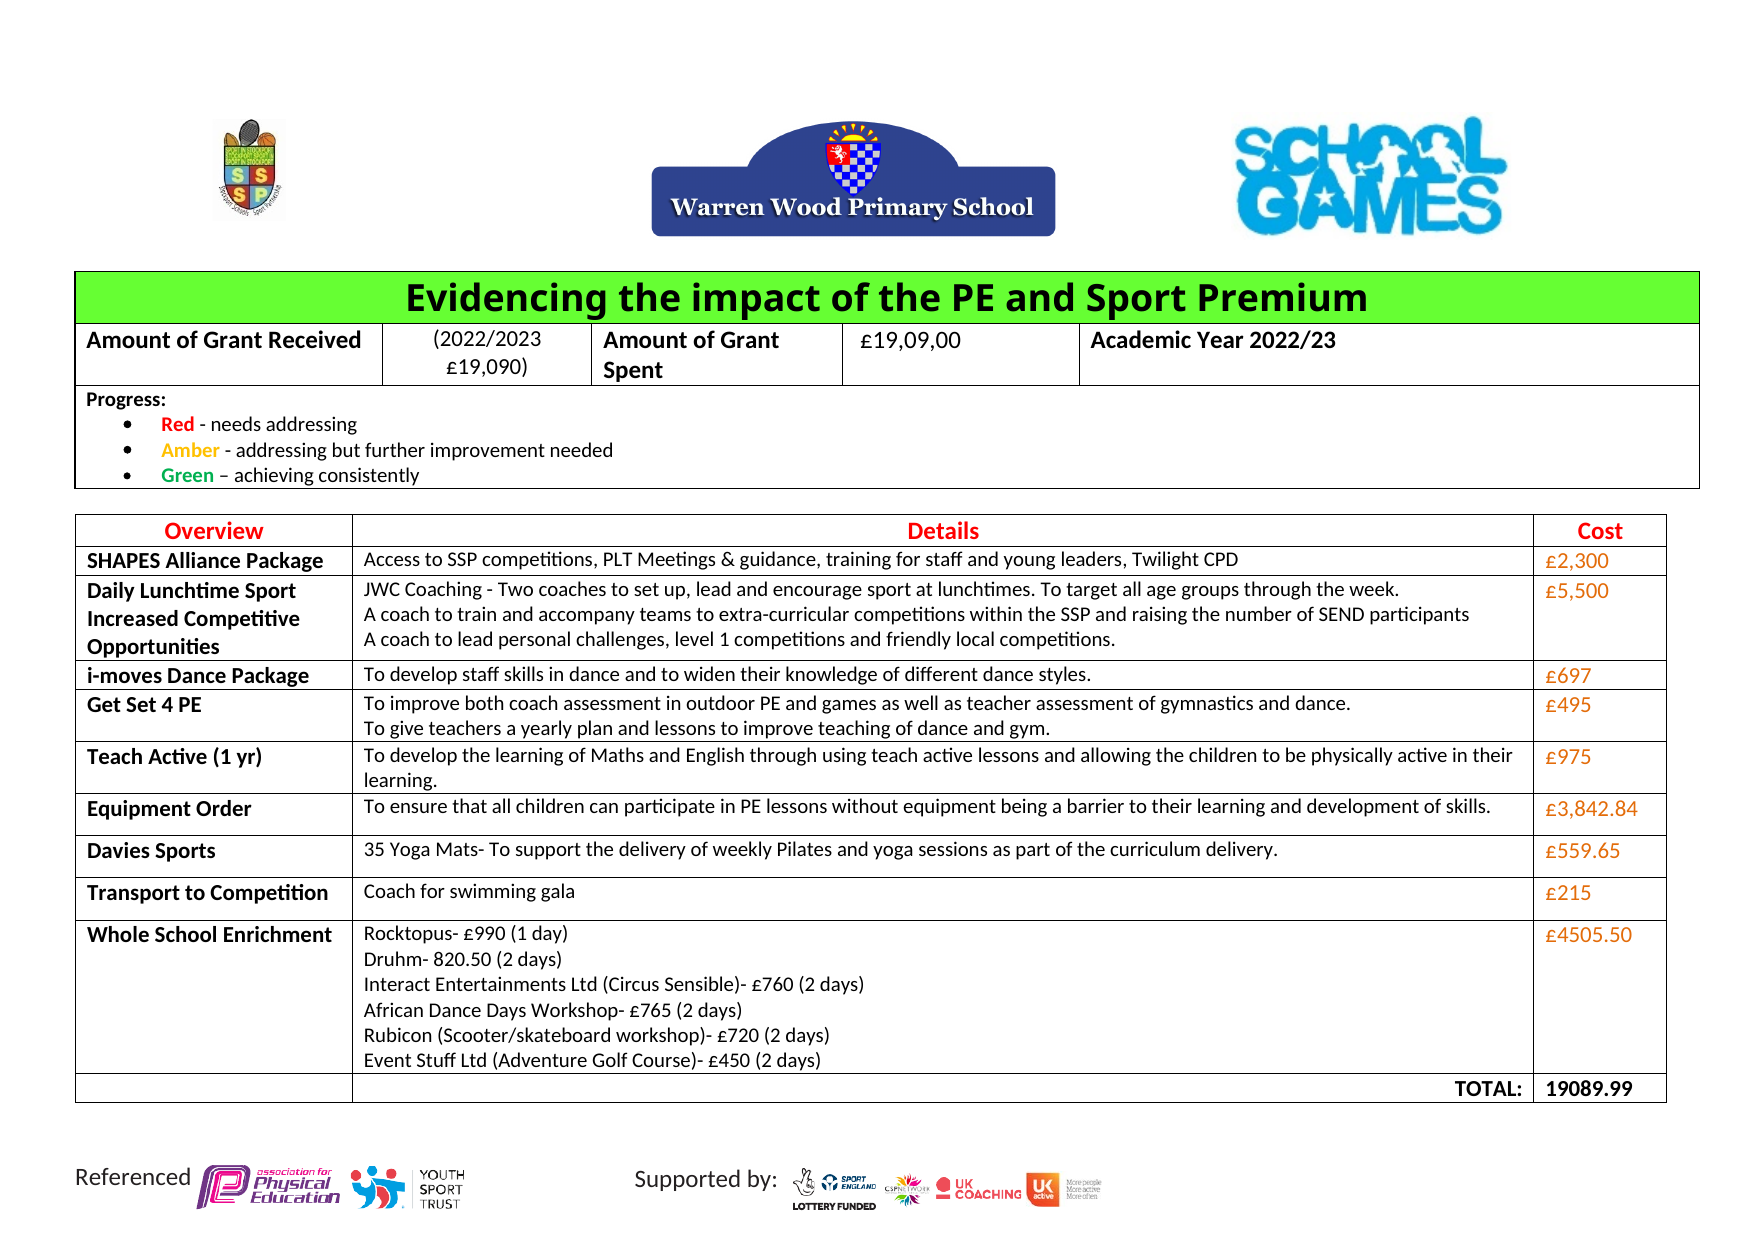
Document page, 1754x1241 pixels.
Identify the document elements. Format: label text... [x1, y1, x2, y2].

picture [350, 1166, 464, 1209]
picture [793, 1168, 815, 1196]
table_header Overview [76, 515, 352, 546]
table_cell To develop staff skills in dance and to widen their knowledge of different dance styles. [353, 661, 1533, 689]
table_header Details [353, 515, 1533, 546]
table_cell [76, 1074, 352, 1102]
table_cell Academic Year 2022/23 [1080, 324, 1699, 385]
table_cell £215 [1534, 878, 1666, 919]
table_cell £2,300 [1534, 547, 1666, 575]
picture [936, 1177, 951, 1199]
picture [885, 1167, 930, 1212]
table_header Evidencing the impact of the PE and Sport Premium [76, 272, 1699, 323]
table_cell TOTAL: [353, 1074, 1533, 1102]
table_cell £975 [1534, 742, 1666, 793]
picture [841, 1176, 876, 1189]
table_cell Equipment Order [76, 794, 352, 835]
picture [1231, 112, 1512, 240]
table_cell £495 [1534, 690, 1666, 741]
table_cell £559.65 [1534, 836, 1666, 877]
table_cell Amount of Grant Spent [592, 324, 842, 385]
table_cell £19,09,00 [843, 324, 1079, 385]
picture [366, 1186, 390, 1209]
picture [203, 1168, 246, 1208]
table_cell £697 [1534, 661, 1666, 689]
table_cell £3,842.84 [1534, 794, 1666, 835]
table_header Cost [1534, 515, 1666, 546]
table_cell Daily Lunchtime Sport Increased Competitive Opportunities [76, 576, 352, 660]
table_cell £4505.50 [1534, 921, 1666, 1073]
picture [1025, 1171, 1102, 1207]
table_cell Coach for swimming gala [353, 878, 1533, 919]
table_cell 35 Yoga Mats- To support the delivery of weekly Pilates and yoga sessions as part of the curriculum delivery. [353, 836, 1533, 877]
table_cell SHAPES Alliance Package [76, 547, 352, 575]
table_cell Rocktopus- £990 (1 day) Druhm- 820.50 (2 days) Interact Entertainments Ltd (Circus Sensible)- £760 (2 days) African Dance Days Workshop- £765 (2 days) Rubicon (Scooter/skateboard workshop)- £720 (2 days) Event Stuff Ltd (Adventure Golf Course)- £450 (2 days) [353, 921, 1533, 1073]
picture [212, 119, 287, 221]
picture [648, 118, 1059, 240]
table_cell Access to SSP competitions, PLT Meetings & guidance, training for staff and young leaders, Twilight CPD [353, 547, 1533, 575]
table_cell Amount of Grant Received [76, 324, 382, 385]
table_cell Davies Sports [76, 836, 352, 877]
picture [821, 1174, 838, 1191]
table_cell i-moves Dance Package [76, 661, 352, 689]
picture [250, 1168, 340, 1203]
table_cell To develop the learning of Maths and English through using teach active lessons and allowing the children to be physically active in their learning. [353, 742, 1533, 793]
table_cell (2022/2023 £19,090) [383, 324, 591, 385]
table_cell Get Set 4 PE [76, 690, 352, 741]
table_cell £5,500 [1534, 576, 1666, 660]
table_cell JWC Coaching - Two coaches to set up, lead and encourage sport at lunchtimes. To target all age groups through the week. A coach to train and accompany teams to extra-curricular competitions within the SSP and raising the number of SEND participants A coach to lead personal challenges, level 1 competitions and friendly local competitions. [353, 576, 1533, 660]
table_cell Whole School Enrichment [76, 921, 352, 1073]
picture [955, 1179, 1022, 1199]
table_cell To improve both coach assessment in outdoor PE and games as well as teacher assessment of gymnastics and dance. To give teachers a yearly plan and lessons to improve teaching of dance and gym. [353, 690, 1533, 741]
table_cell Progress: Red - needs addressing Amber - addressing but further improvement needed Green – achieving consistently [76, 386, 1699, 488]
table_cell To ensure that all children can participate in PE lessons without equipment being a barrier to their learning and development of skills. [353, 794, 1533, 835]
table_cell Teach Active (1 yr) [76, 742, 352, 793]
table_cell 19089.99 [1534, 1074, 1666, 1102]
table_cell Transport to Competition [76, 878, 352, 919]
